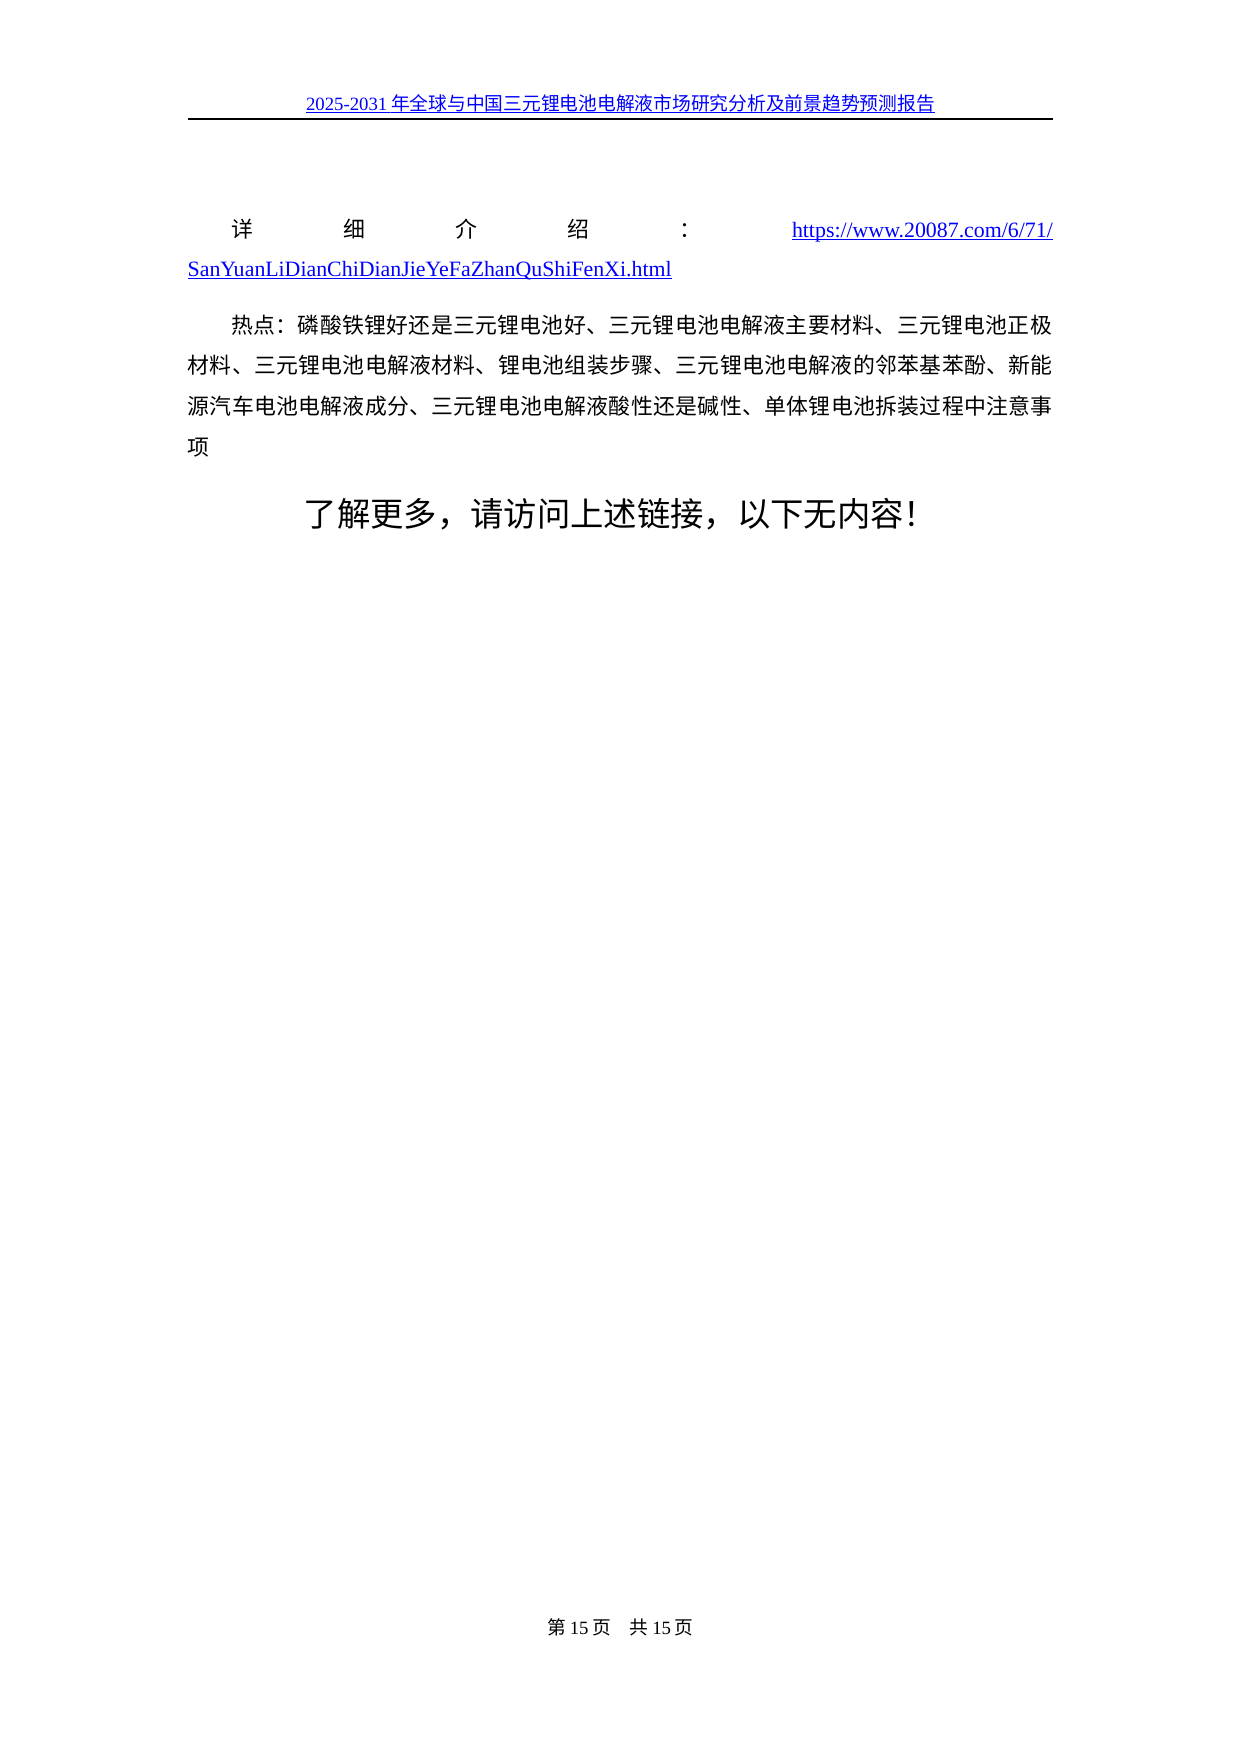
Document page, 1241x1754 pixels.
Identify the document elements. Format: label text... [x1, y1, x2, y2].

title 了解更多，请访问上述链接，以下无内容！ [187, 479, 1053, 544]
text 详细介绍：https://www.20087.com/6/71/SanYuanLiDianChiDianJieYeFaZhanQuShiFenXi.html [187, 212, 1053, 285]
text 热点：磷酸铁锂好还是三元锂电池好、三元锂电池电解液主要材料、三元锂电池正极材料、三元锂电池电解液材料、锂电池组装步骤、三元锂电池电解液的邻苯基苯酚、新能源汽车电池电解液成分、三元锂电池电解液酸性还是碱性、单体锂电池拆装过程中注意事项 [187, 307, 1053, 462]
